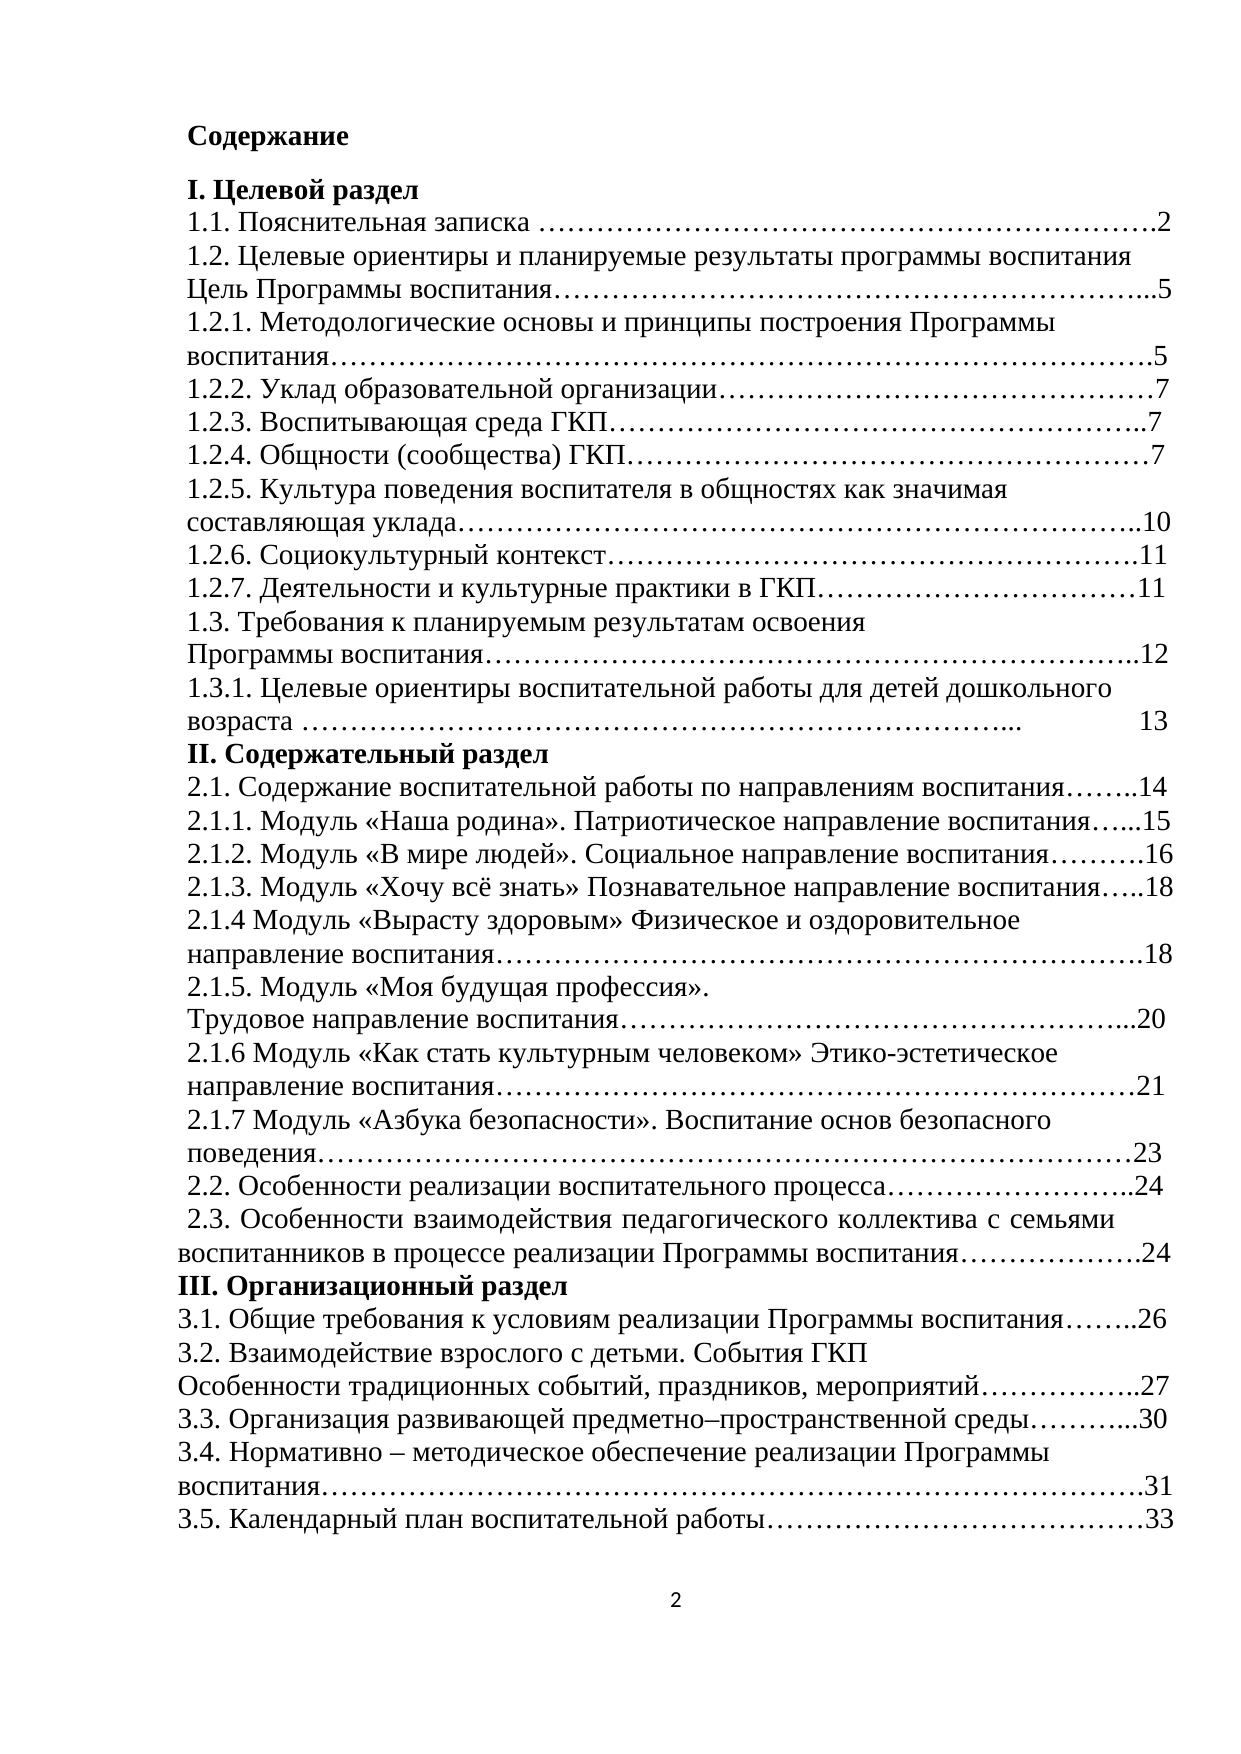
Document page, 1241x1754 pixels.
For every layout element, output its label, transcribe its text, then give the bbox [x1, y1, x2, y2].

text Содержание [187, 118, 1175, 152]
text 3.1. Общие требования к условиям реализации Программы воспитания……..26 3.2. Взаимодействие взрослого с детьми. События ГКП [177, 1302, 1173, 1368]
text 2 [670, 1585, 1175, 1613]
text Трудовое направление воспитания……………………………………………...20 2.1.6 Модуль «Как стать культурным человеком» Этико-эстетическое направление воспитания…………………………………………………………21 2.1.7 Модуль «Азбука безопасности». Воспитание основ безопасного поведения…………………………………………………………………………23 2.2. Особенности реализации воспитательного процесса……………………..24 2.3. Особенности взаимодействия педагогического коллектива с семьями [187, 1002, 1173, 1235]
text 1.1. Пояснительная записка ……………………………………………………….2 1.2. Целевые ориентиры и планируемые результаты программы воспитания Цель Программы воспитания……………………………………………………...5 1.2.1. Методологические основы и принципы построения Программы воспитания………………………………………………………………………….5 1.2.2. Уклад образовательной организации………………………………………7 1.2.3. Воспитывающая среда ГКП………………………………………………..7 1.2.4. Общности (сообщества) ГКП………………………………………………7 1.2.5. Культура поведения воспитателя в общностях как значимая составляющая уклада……………………………………………………………..10 1.2.6. Социокультурный контекст……………………………………………….11 1.2.7. Деятельности и культурные практики в ГКП……………………………11 1.3. Требования к планируемым результатам освоения [186, 205, 1179, 637]
text 2.1. Содержание воспитательной работы по направлениям воспитания……..14 2.1.1. Модуль «Наша родина». Патриотическое направление воспитания…...15 2.1.2. Модуль «В мире людей». Социальное направление воспитания……….16 2.1.3. Модуль «Хочу всё знать» Познавательное направление воспитания…..18 2.1.4 Модуль «Вырасту здоровым» Физическое и оздоровительное направление воспитания………………………………………………………….18 2.1.5. Модуль «Моя будущая профессия». [187, 770, 1181, 1002]
text Особенности традиционных событий, праздников, мероприятий……………..27 3.3. Организация развивающей предметно–пространственной среды………...30 3.4. Нормативно – методическое обеспечение реализации Программы воспитания………………………………………………………………………….31 3.5. Календарный план воспитательной работы…………………………………33 [177, 1368, 1180, 1534]
text воспитанников в процессе реализации Программы воспитания……………….24 III. Организационный раздел [177, 1235, 1177, 1302]
text Программы воспитания…………………………………………………………..12 1.3.1. Целевые ориентиры воспитательной работы для детей дошкольного возраста ………………………………………………………………... 13 II. Содержательный раздел [187, 637, 1177, 770]
text I. Целевой раздел [187, 172, 1175, 205]
